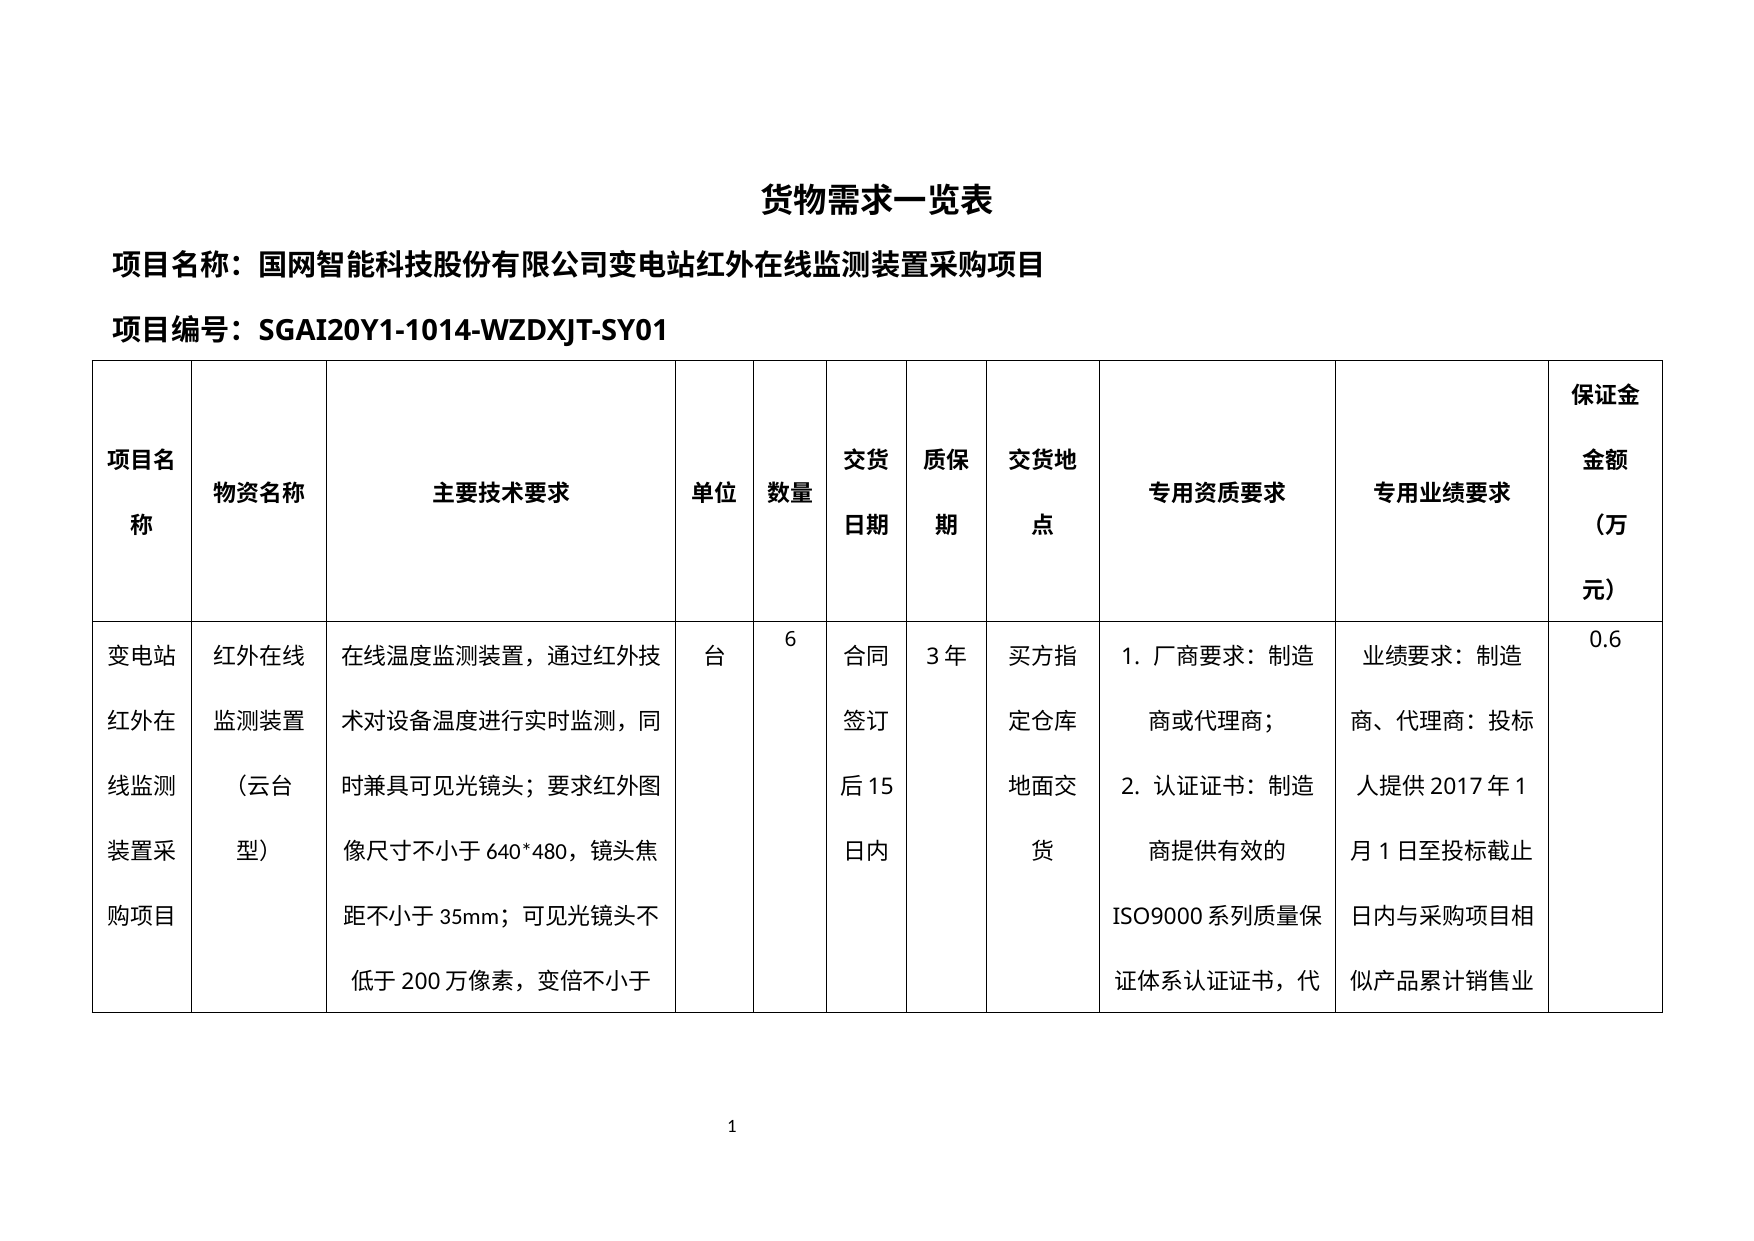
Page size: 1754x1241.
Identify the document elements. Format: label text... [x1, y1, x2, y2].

text 货物需求一览表 [112, 165, 1641, 230]
table_header 质保期 [907, 361, 986, 621]
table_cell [1100, 622, 1335, 1012]
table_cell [327, 622, 675, 1012]
table_cell 台 [676, 622, 753, 1012]
table_cell 0.6 [1549, 622, 1662, 1012]
table_header 物资名称 [192, 361, 326, 621]
table_cell 6 [754, 622, 826, 1012]
table_header 交货 日期 [827, 361, 906, 621]
subtitle 项目编号：SGAI20Y1-1014-WZDXJT-SY01 [112, 295, 1641, 360]
table_header 数量 [754, 361, 826, 621]
table_header 保证金金额 （万元） [1549, 361, 1662, 621]
table_cell 合同签订后15日内 [827, 622, 906, 1012]
table_header 专用资质要求 [1100, 361, 1335, 621]
table_cell 买方指定仓库地面交货 [987, 622, 1099, 1012]
table_header 主要技术要求 [327, 361, 675, 621]
table_cell 变电站红外在线监测装置采购项目 [93, 622, 191, 1012]
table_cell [1336, 622, 1548, 1012]
table_cell 3年 [907, 622, 986, 1012]
table_header 项目名称 [93, 361, 191, 621]
table_header 单位 [676, 361, 753, 621]
subtitle 项目名称：国网智能科技股份有限公司变电站红外在线监测装置采购项目 [112, 230, 1641, 295]
table_header 专用业绩要求 [1336, 361, 1548, 621]
table_cell 红外在线监测装置 （云台型） [192, 622, 326, 1012]
table_header 交货地点 [987, 361, 1099, 621]
